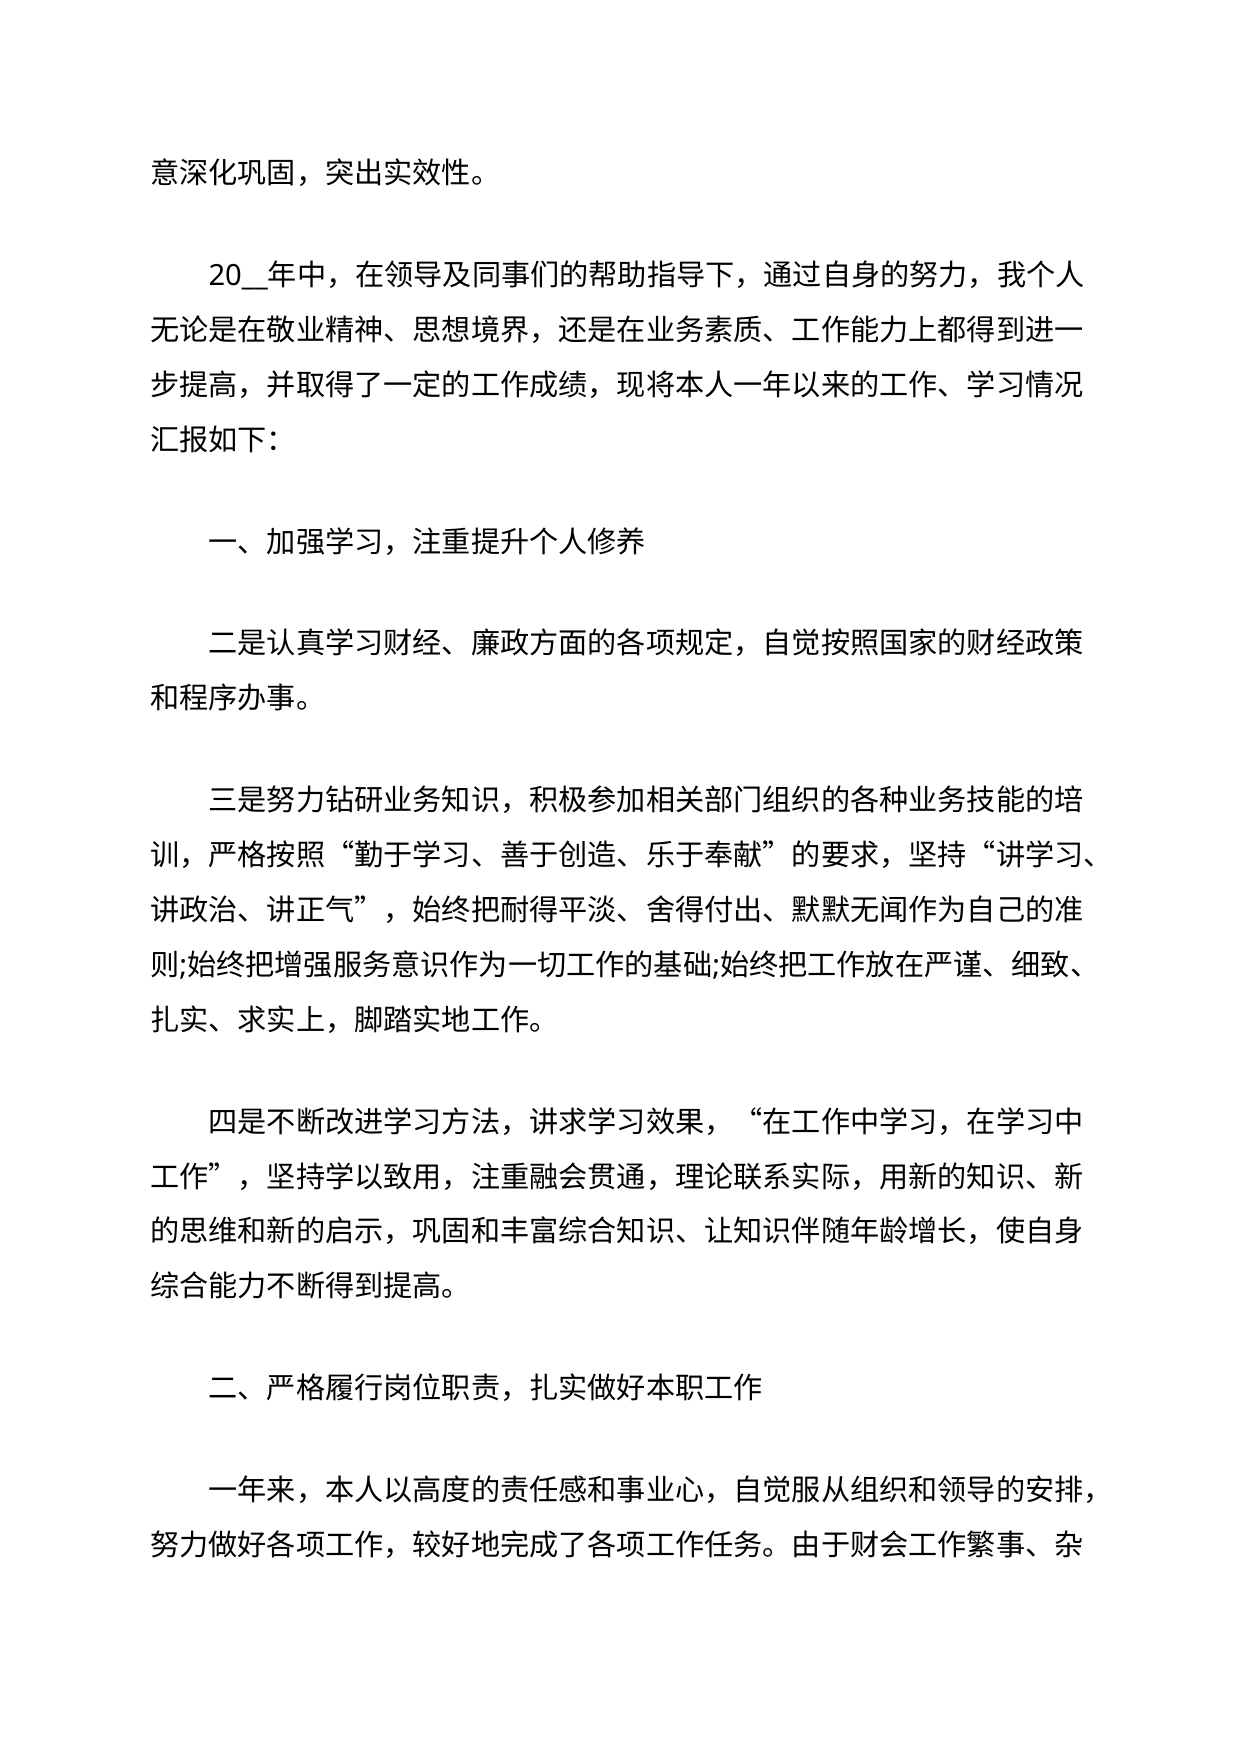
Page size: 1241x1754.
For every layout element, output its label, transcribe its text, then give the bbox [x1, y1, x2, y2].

text 四是不断改进学习方法，讲求学习效果，“在工作中学习，在学习中工作”，坚持学以致用，注重融会贯通，理论联系实际，用新的知识、新的思维和新的启示，巩固和丰富综合知识、让知识伴随年龄增长，使自身综合能力不断得到提高。 [150, 1098, 1090, 1305]
text 20__年中，在领导及同事们的帮助指导下，通过自身的努力，我个人无论是在敬业精神、思想境界，还是在业务素质、工作能力上都得到进一步提高，并取得了一定的工作成绩，现将本人一年以来的工作、学习情况汇报如下： [150, 252, 1090, 459]
text 二是认真学习财经、廉政方面的各项规定，自觉按照国家的财经政策和程序办事。 [150, 620, 1090, 717]
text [150, 1466, 1090, 1564]
text 一、加强学习，注重提升个人修养 [150, 518, 1090, 561]
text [150, 150, 1090, 192]
text 二、严格履行岗位职责，扎实做好本职工作 [150, 1365, 1090, 1407]
text 三是努力钻研业务知识，积极参加相关部门组织的各种业务技能的培训，严格按照“勤于学习、善于创造、乐于奉献”的要求，坚持“讲学习、讲政治、讲正气”，始终把耐得平淡、舍得付出、默默无闻作为自己的准则;始终把增强服务意识作为一切工作的基础;始终把工作放在严谨、细致、扎实、求实上，脚踏实地工作。 [150, 777, 1090, 1039]
